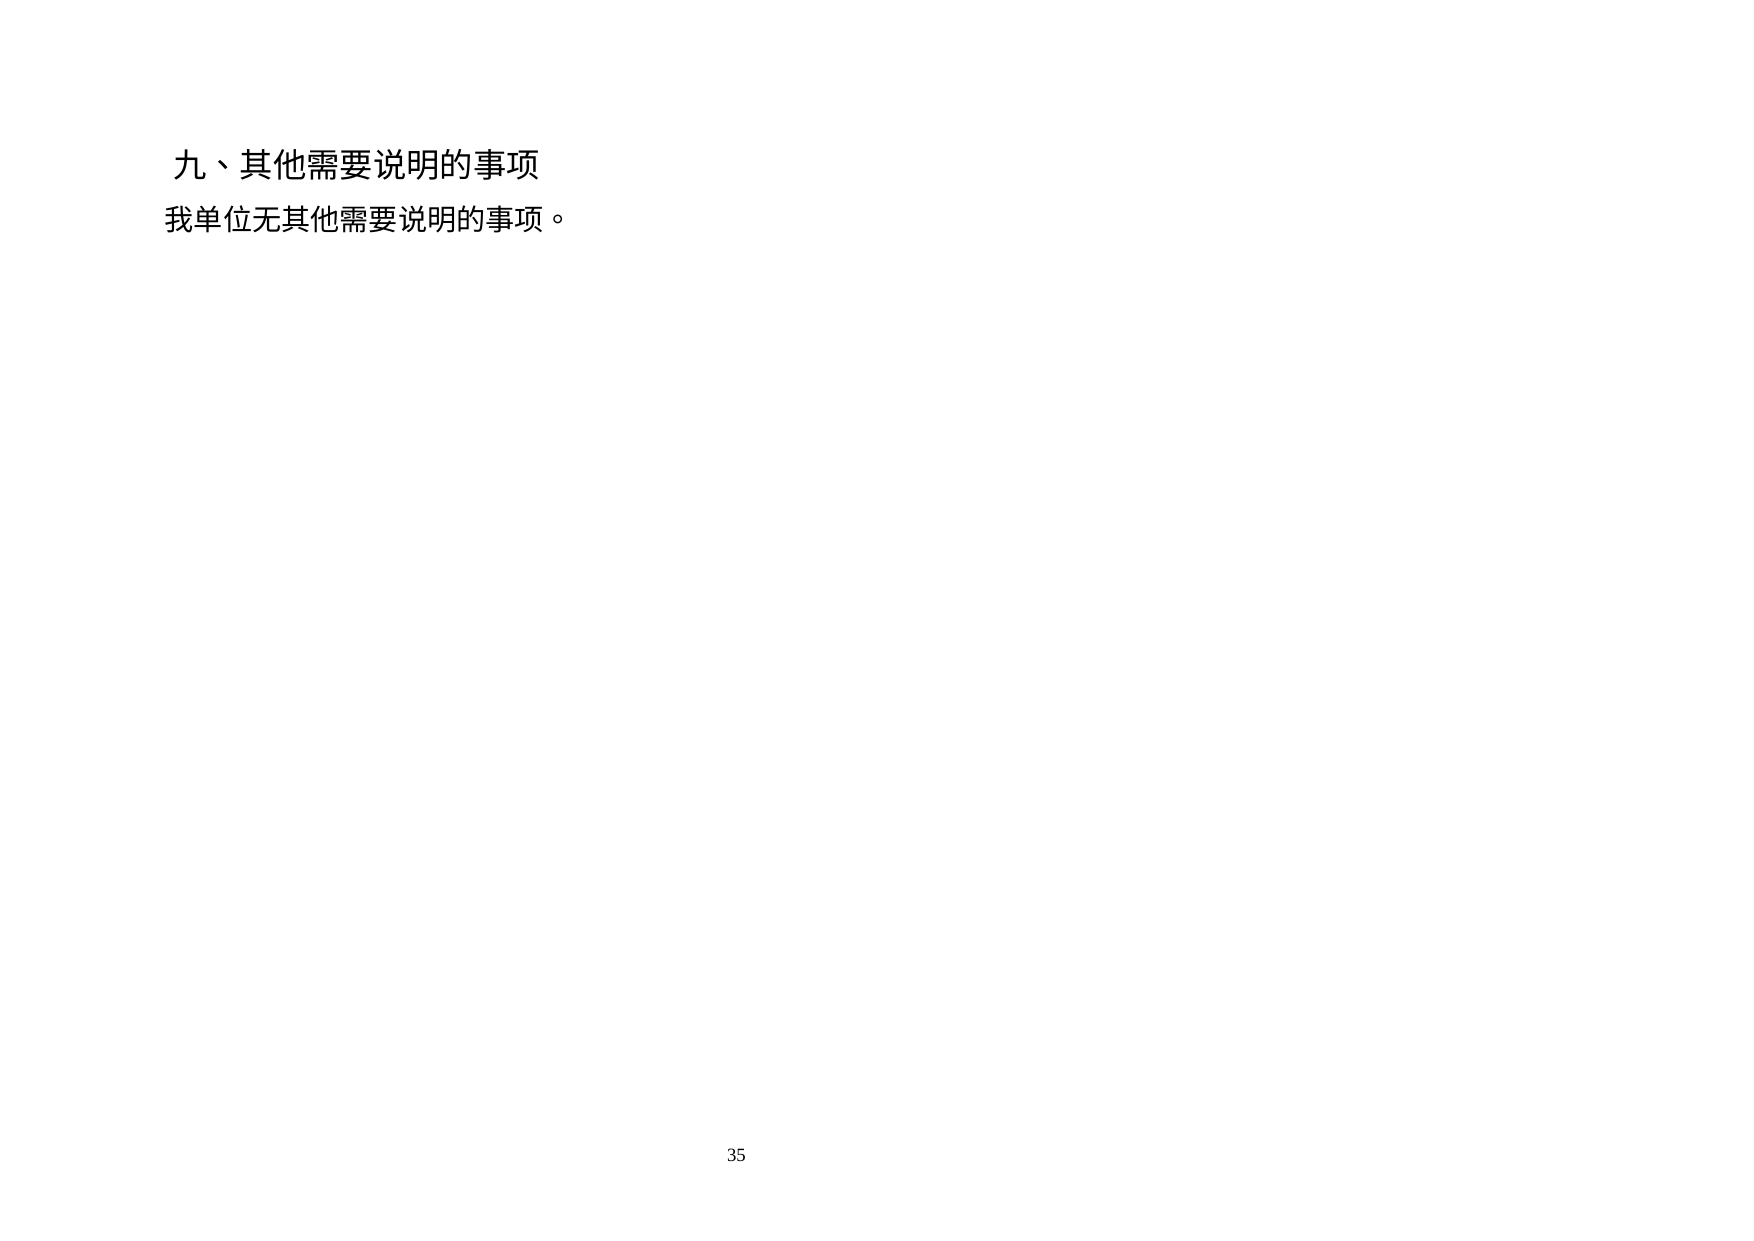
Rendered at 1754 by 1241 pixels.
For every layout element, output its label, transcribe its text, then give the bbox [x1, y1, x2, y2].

text 九、其他需要说明的事项 [106, 142, 1648, 187]
text 我单位无其他需要说明的事项。 [106, 188, 1648, 240]
